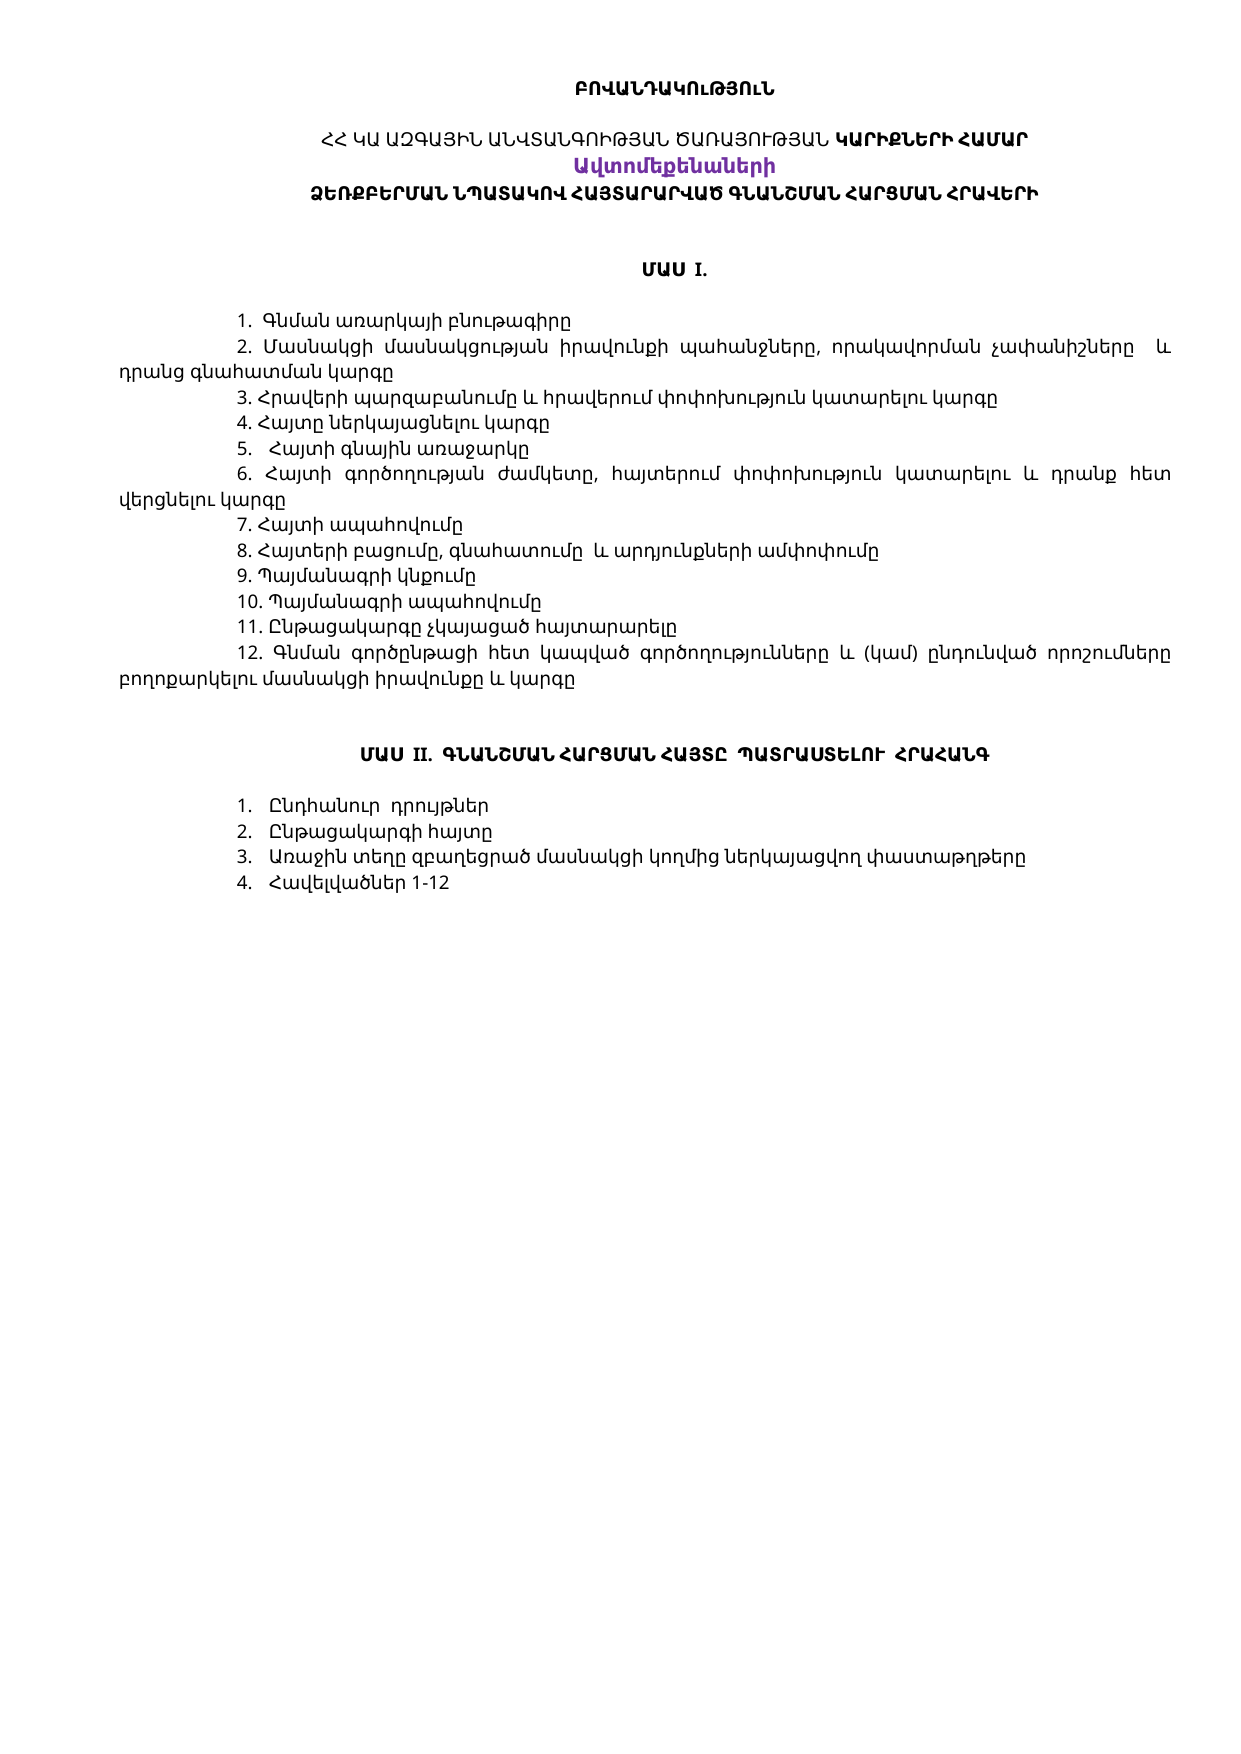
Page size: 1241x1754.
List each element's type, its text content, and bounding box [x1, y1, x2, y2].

text 9. Պայմանագրի կնքումը [118, 563, 1171, 588]
text ԲՈՎԱՆԴԱԿՈւԹՅՈւՆ [118, 75, 1171, 101]
text 8. Հայտերի բացումը, գնահատումը և արդյունքների ամփոփումը [118, 537, 1171, 563]
text 11. Ընթացակարգը չկայացած հայտարարելը [118, 614, 1171, 639]
text 2. Մասնակցի մասնակցության իրավունքի պահանջները, որակավորման չափանիշները և դրանց գնահատման կարգը [118, 333, 1171, 384]
text 4. Հավելվածներ 1-12 [118, 869, 1171, 894]
text 1. Ընդհանուր դրույթներ [118, 792, 1171, 818]
text ՄԱՍ I. [118, 257, 1171, 282]
text 7. Հայտի ապահովումը [118, 512, 1171, 537]
text 1. Գնման առարկայի բնութագիրը [118, 308, 1171, 333]
text ՁԵՌՔԲԵՐՄԱՆ ՆՊԱՏԱԿՈՎ ՀԱՅՏԱՐԱՐՎԱԾ ԳՆԱՆՇՄԱՆ ՀԱՐՑՄԱՆ ՀՐԱՎԵՐԻ [118, 180, 1171, 206]
text 3. Հրավերի պարզաբանումը և հրավերում փոփոխություն կատարելու կարգը [118, 384, 1171, 410]
text 12. Գնման գործընթացի հետ կապված գործողությունները և (կամ) ընդունված որոշումները բողոքարկելու մասնակցի իրավունքը և կարգը [118, 639, 1171, 690]
text Ավտոմեքենաների [118, 152, 1171, 180]
text 10. Պայմանագրի ապահովումը [118, 588, 1171, 614]
text ՄԱՍ II. ԳՆԱՆՇՄԱՆ ՀԱՐՑՄԱՆ ՀԱՅՏԸ ՊԱՏՐԱՍՏԵԼՈՒ ՀՐԱՀԱՆԳ [118, 741, 1171, 767]
text 5. Հայտի գնային առաջարկը [118, 435, 1171, 461]
text 2. Ընթացակարգի հայտը [118, 818, 1171, 843]
text 4. Հայտը ներկայացնելու կարգը [118, 410, 1171, 435]
text 3. Առաջին տեղը զբաղեցրած մասնակցի կողմից ներկայացվող փաստաթղթերը [237, 843, 1171, 869]
text ՀՀ ԿԱ ԱԶԳԱՅԻՆ ԱՆՎՏԱՆԳՈԻԹՅԱՆ ԾԱՌԱՅՈՒԹՅԱՆ ԿԱՐԻՔՆԵՐԻ ՀԱՄԱՐ [118, 126, 1171, 152]
text 6. Հայտի գործողության ժամկետը, հայտերում փոփոխություն կատարելու և դրանք հետ վերցնելու կարգը [118, 461, 1171, 512]
